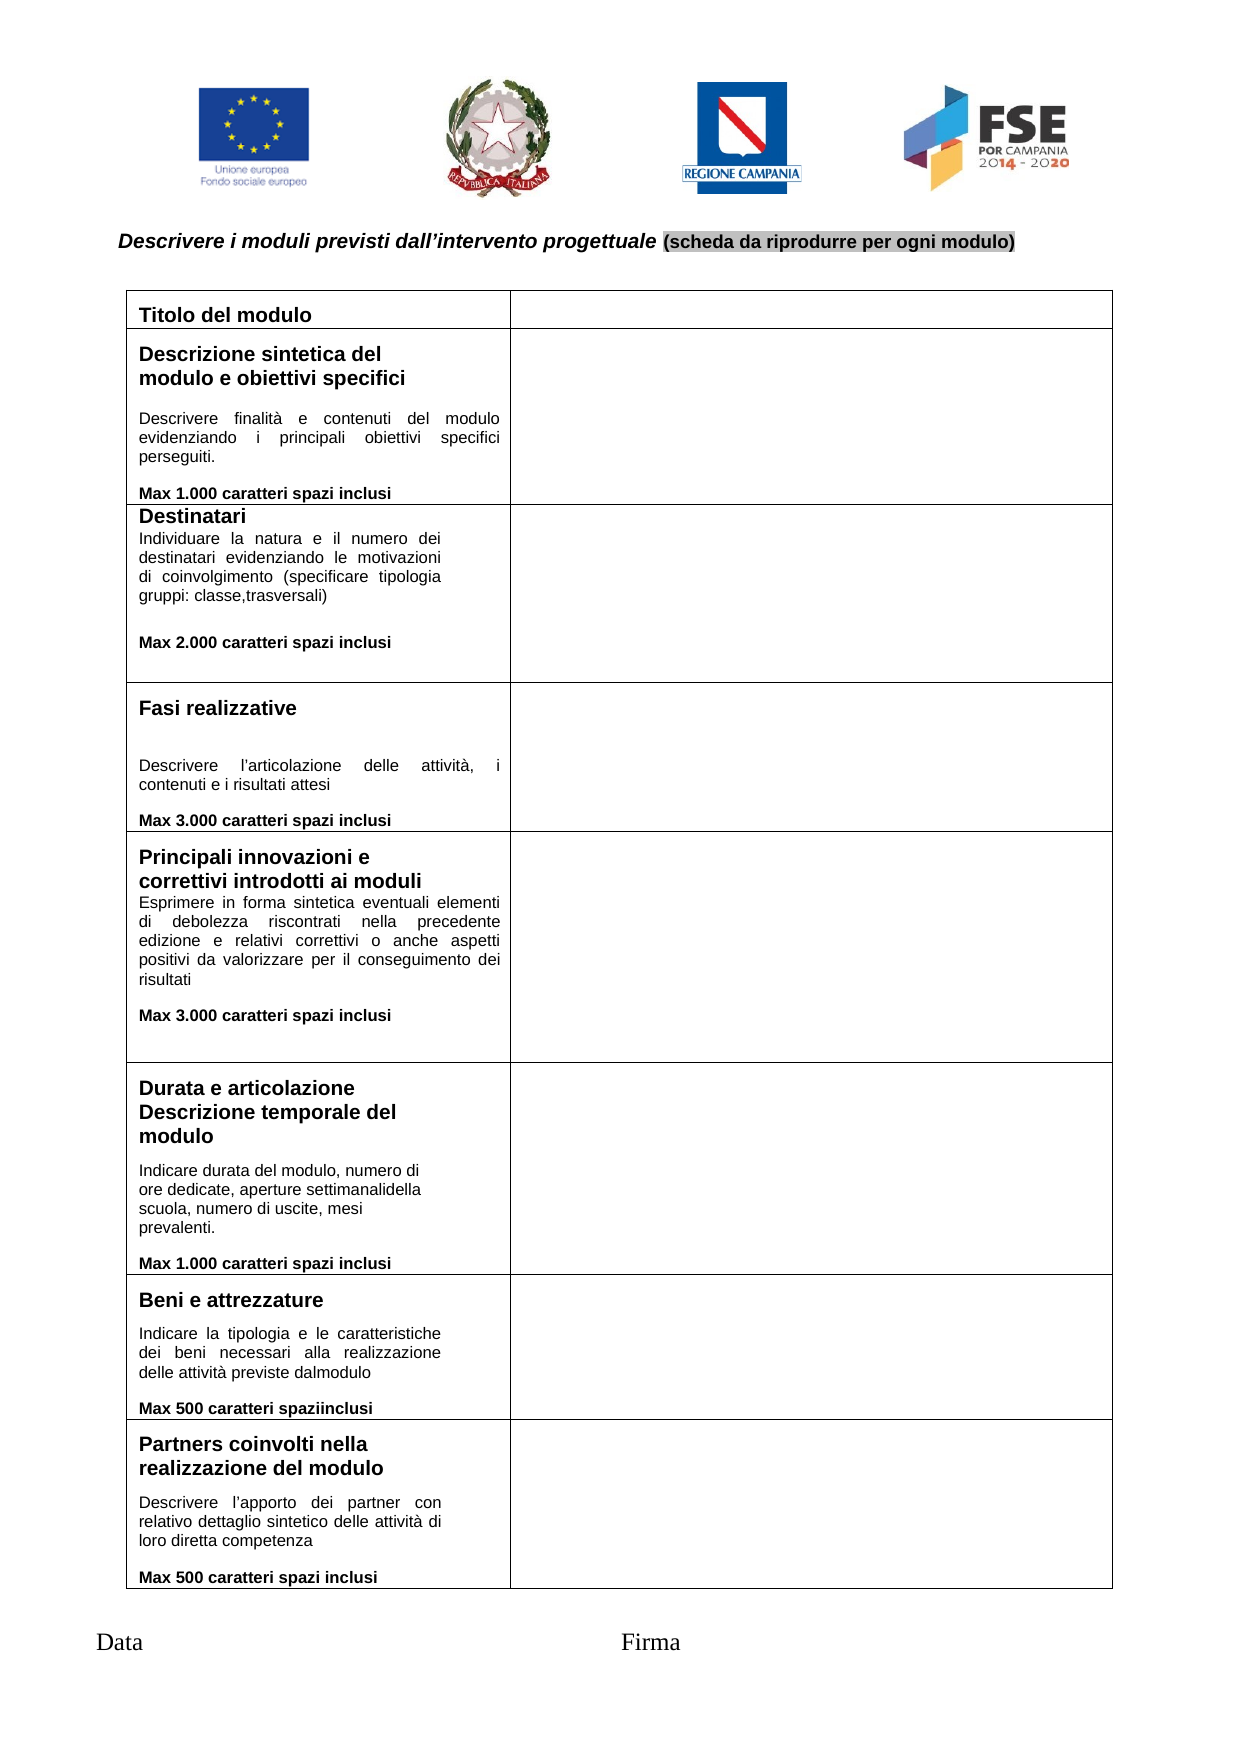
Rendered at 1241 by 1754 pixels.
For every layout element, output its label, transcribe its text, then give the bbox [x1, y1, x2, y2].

table_cell Durata e articolazione Descrizione temporale del modulo Indicare durata del modulo, numero di ore dedicate, aperture settimanalidella scuola, numero di uscite, mesi prevalenti. Max 1.000 caratteri spazi inclusi [127, 1063, 510, 1274]
text Data Firma [96, 1627, 1171, 1656]
table_header Titolo del modulo [127, 291, 510, 328]
table_cell [511, 1063, 1112, 1274]
table_cell Principali innovazioni e correttivi introdotti ai moduli Esprimere in forma sintetica eventuali elementi di debolezza riscontrati nella precedente edizione e relativi correttivi o anche aspetti positivi da valorizzare per il conseguimento dei risultati Max 3.000 caratteri spazi inclusi [127, 832, 510, 1062]
table_cell [511, 1420, 1112, 1588]
table_cell Destinatari Individuare la natura e il numero dei destinatari evidenziando le motivazioni di coinvolgimento (specificare tipologia gruppi: classe,trasversali) Max 2.000 caratteri spazi inclusi [127, 505, 510, 682]
text Descrivere i moduli previsti dall’intervento progettuale (scheda da riprodurre per ogni modulo) [118, 229, 1171, 253]
table_cell Fasi realizzative Descrivere l’articolazione delle attività, i contenuti e i risultati attesi Max 3.000 caratteri spazi inclusi [127, 683, 510, 831]
table_cell Beni e attrezzature Indicare la tipologia e le caratteristiche dei beni necessari alla realizzazione delle attività previste dalmodulo Max 500 caratteri spaziinclusi [127, 1275, 510, 1419]
table_header [511, 291, 1112, 328]
table_cell [511, 832, 1112, 1062]
table_cell [511, 683, 1112, 831]
table_cell [511, 329, 1112, 504]
picture [682, 82, 802, 194]
table_cell [511, 505, 1112, 682]
picture [903, 84, 1069, 192]
table_cell [511, 1275, 1112, 1419]
table_cell Descrizione sintetica del modulo e obiettivi specifici Descrivere finalità e contenuti del modulo evidenziando i principali obiettivi specifici perseguiti. Max 1.000 caratteri spazi inclusi [127, 329, 510, 504]
picture [198, 87, 310, 188]
picture [443, 76, 553, 200]
table_cell Partners coinvolti nella realizzazione del modulo Descrivere l’apporto dei partner con relativo dettaglio sintetico delle attività di loro diretta competenza Max 500 caratteri spazi inclusi [127, 1420, 510, 1588]
